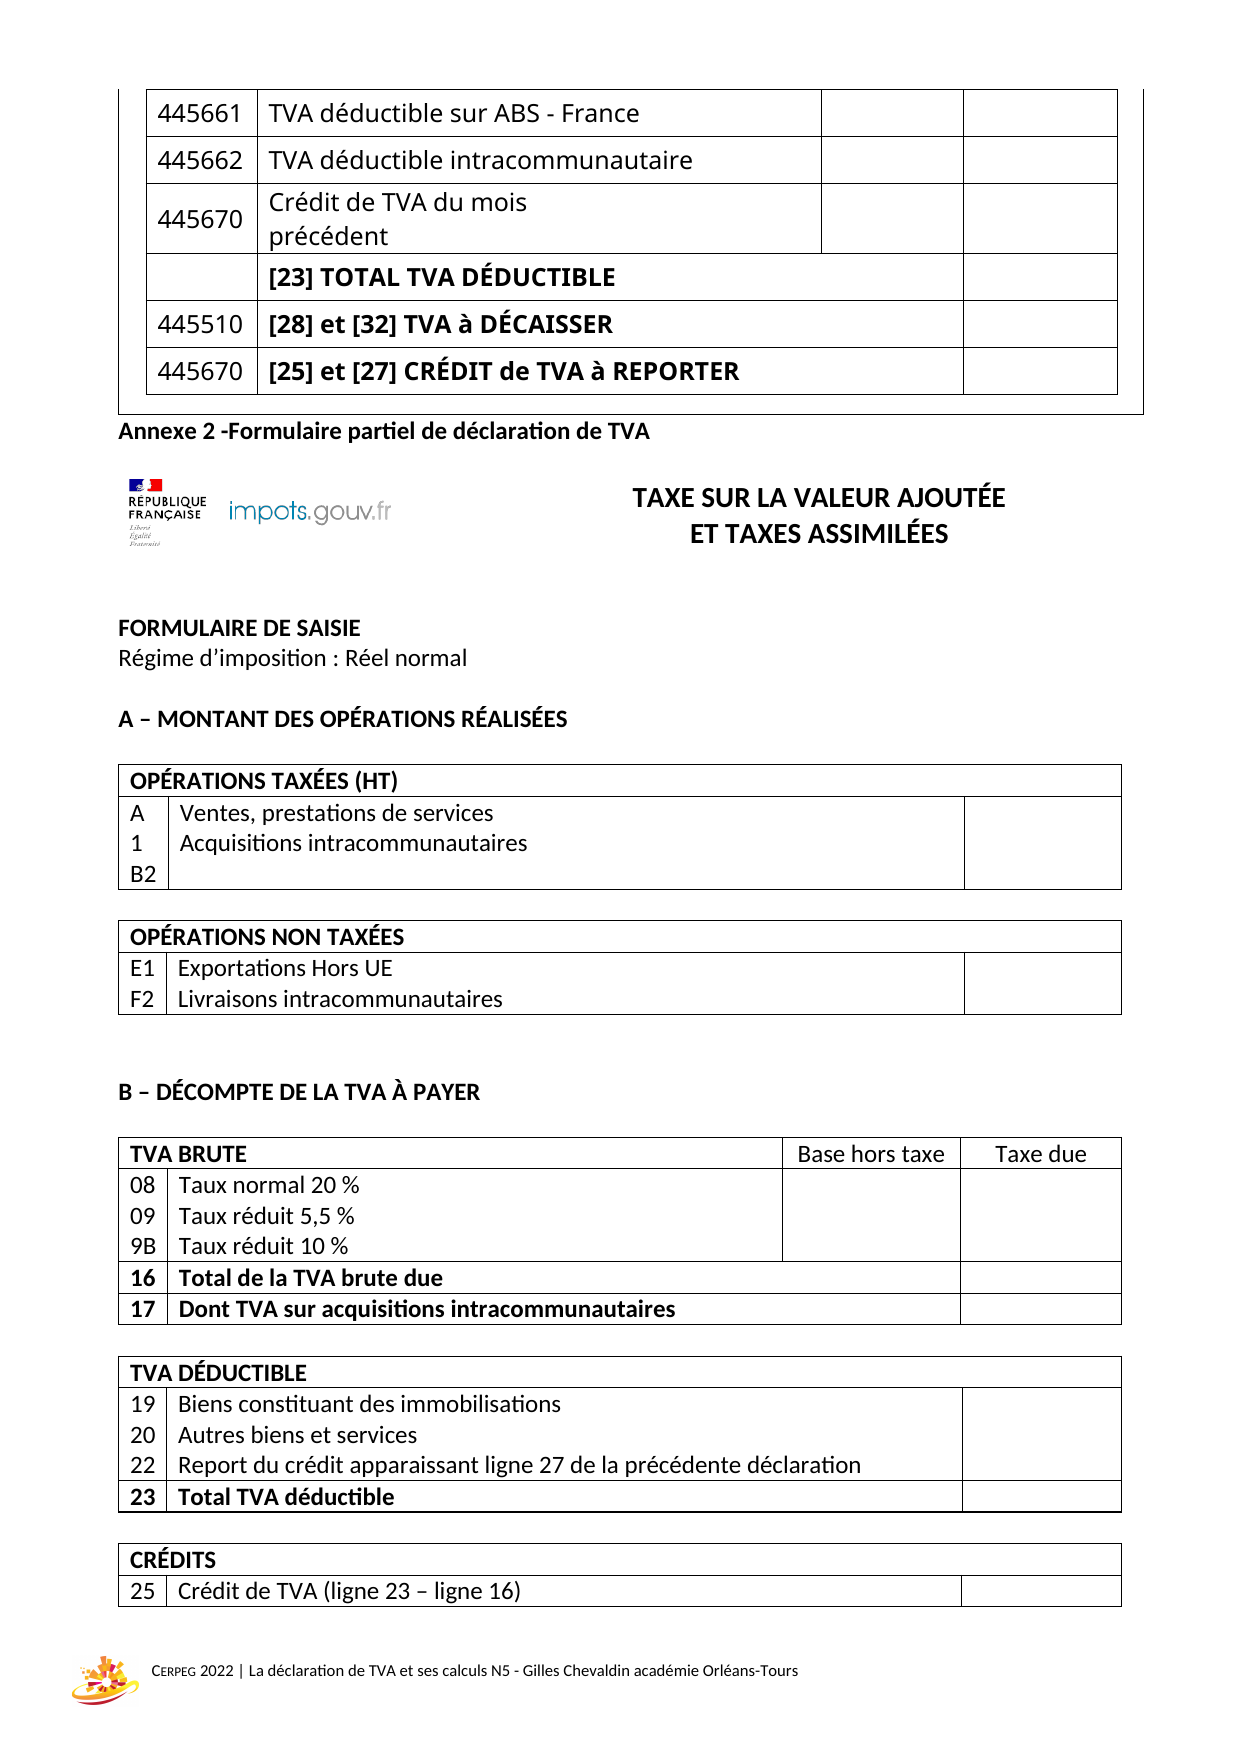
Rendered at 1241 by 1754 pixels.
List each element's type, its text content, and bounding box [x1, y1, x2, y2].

table_cell [822, 90, 963, 136]
table_cell [964, 301, 1117, 347]
table_cell [665, 90, 821, 136]
table_cell 445670 [147, 348, 257, 394]
table_cell 25 27 [119, 1576, 166, 1606]
text Régime d’imposition : Réel normal [118, 642, 1122, 673]
picture [129, 479, 413, 546]
table_cell 445510 [147, 301, 257, 347]
table_cell A1 B2 [119, 797, 168, 888]
table_cell [119, 89, 146, 136]
table_cell [822, 184, 963, 252]
table_cell Crédit de TVA du mois précédent [258, 184, 664, 252]
table_cell [119, 136, 146, 183]
table_cell 445661 [147, 90, 257, 136]
table_cell [119, 300, 146, 347]
table_cell [961, 1169, 1121, 1261]
table_cell Dont TVA sur acquisitions intracommunautaires [168, 1294, 960, 1324]
table_cell [964, 348, 1117, 394]
table_cell [25] et [27] CRÉDIT de TVA à REPORTER [258, 348, 963, 394]
table_header TVA DÉDUCTIBLE [119, 1357, 1121, 1387]
table_cell [963, 1388, 1121, 1480]
table_header [118, 479, 516, 551]
table_cell [1118, 89, 1143, 136]
table_cell [119, 253, 146, 300]
table_cell E1 F2 [119, 953, 166, 1014]
table_cell [961, 1294, 1121, 1324]
table_cell 23 [119, 1481, 166, 1511]
table_cell [1118, 347, 1143, 394]
table_cell [965, 953, 1121, 1014]
table_cell Exportations Hors UE Livraisons intracommunautaires [167, 953, 964, 1014]
text Annexe 2 -Formulaire partiel de déclaration de TVA [118, 415, 1122, 445]
table_cell Ventes, prestations de services Acquisitions intracommunautaires [169, 797, 964, 888]
table_header CRÉDITS [119, 1544, 1121, 1574]
table_cell 08 09 9B [119, 1169, 167, 1261]
table_cell [964, 137, 1117, 183]
picture [71, 1655, 140, 1707]
table_cell [961, 1262, 1121, 1292]
table_cell [1118, 136, 1143, 183]
table_cell [147, 254, 257, 300]
table_cell [962, 1576, 1121, 1606]
table_cell [665, 184, 821, 252]
table_cell Total de la TVA brute due [168, 1262, 960, 1292]
table_cell [963, 1481, 1121, 1511]
table_cell [119, 183, 146, 252]
table_cell [822, 137, 963, 183]
text B – DÉCOMPTE DE LA TVA À PAYER [118, 1076, 1122, 1106]
table_cell 445662 [147, 137, 257, 183]
table_header OPÉRATIONS NON TAXÉES [119, 921, 1121, 952]
table_cell [1118, 253, 1143, 300]
table_cell [119, 347, 146, 394]
table_cell 17 [119, 1294, 167, 1324]
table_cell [167, 1576, 961, 1606]
text FORMULAIRE DE SAISIE [118, 612, 1122, 642]
table_cell [1118, 300, 1143, 347]
table_cell Taux normal 20 % Taux réduit 5,5 % Taux réduit 10 % [168, 1169, 782, 1261]
table_cell [964, 90, 1117, 136]
table_header Taxe due [961, 1138, 1121, 1168]
table_cell [23] TOTAL TVA DÉDUCTIBLE [258, 254, 664, 300]
table_header TAXE SUR LA VALEUR AJOUTÉE ET TAXES ASSIMILÉES [516, 479, 1122, 551]
table_header Base hors taxe [783, 1138, 960, 1168]
table_cell 445670 [147, 184, 257, 252]
table_cell [964, 184, 1117, 252]
table_cell 16 [119, 1262, 167, 1292]
table_cell [28] et [32] TVA à DÉCAISSER [258, 301, 963, 347]
table_cell [119, 394, 1143, 414]
table_cell Total TVA déductible [167, 1481, 962, 1511]
table_cell TVA déductible sur ABS - France [258, 90, 664, 136]
text A – MONTANT DES OPÉRATIONS RÉALISÉES [118, 703, 1122, 734]
table_header TVA BRUTE [119, 1138, 782, 1168]
table_cell [783, 1169, 960, 1261]
table_cell [665, 254, 963, 300]
table_cell Biens constituant des immobilisations Autres biens et services Report du crédit apparaissant ligne 27 de la précédente déclaration [167, 1388, 962, 1480]
table_cell [964, 254, 1117, 300]
table_header OPÉRATIONS TAXÉES (HT) [119, 765, 1121, 796]
table_cell [965, 797, 1121, 888]
table_cell [1118, 183, 1143, 252]
table_cell 19 20 22 [119, 1388, 166, 1480]
table_cell TVA déductible intracommunautaire [258, 137, 821, 183]
